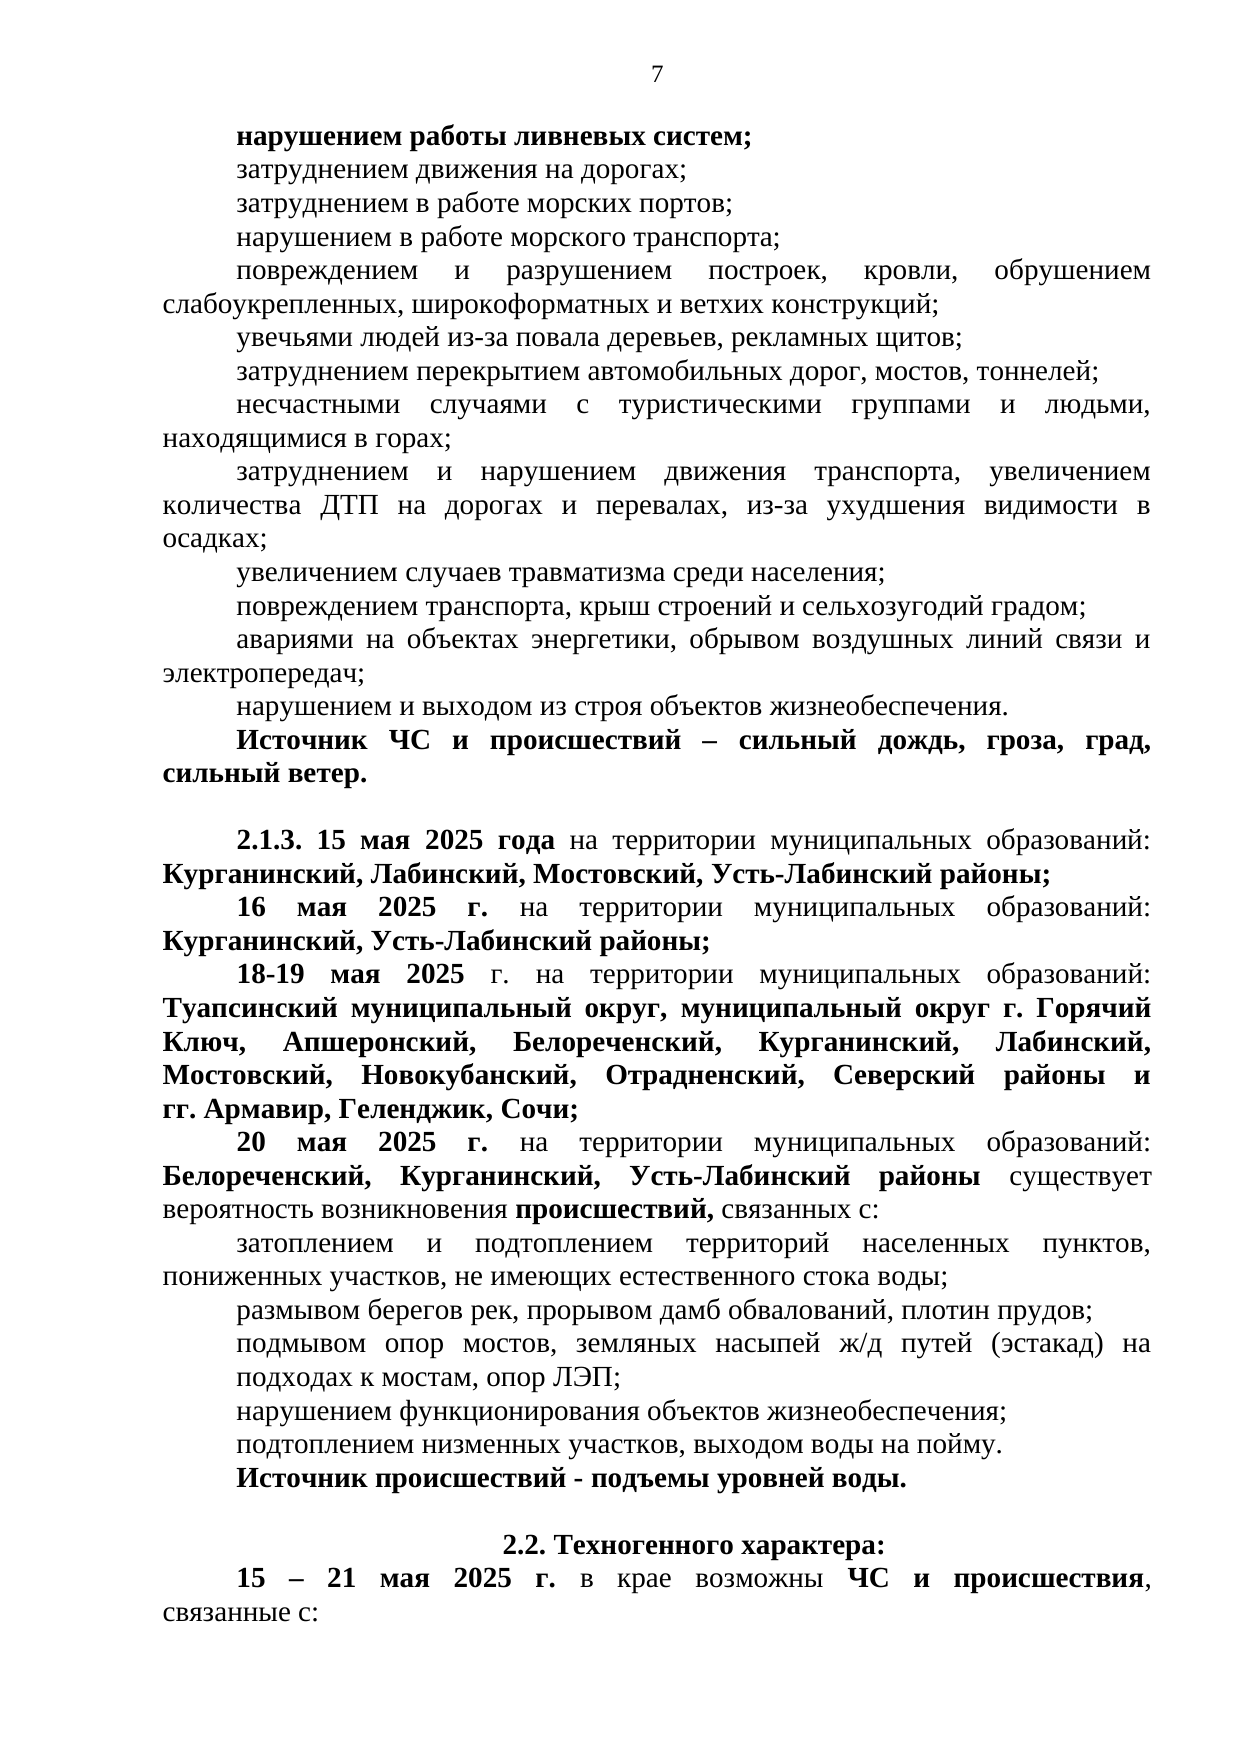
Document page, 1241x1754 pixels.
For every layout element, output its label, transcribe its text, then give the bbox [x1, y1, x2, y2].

text 18-19 мая 2025 г. на территории муниципальных образований: Туапсинский муниципальный округ, муниципальный округ г. Горячий Ключ, Апшеронский, Белореченский, Курганинский, Лабинский, Мостовский, Новокубанский, Отрадненский, Северский районы и гг. Армавир, Геленджик, Сочи; [162, 957, 1152, 1124]
text затоплением и подтоплением территорий населенных пунктов, пониженных участков, не имеющих естественного стока воды; [162, 1225, 1152, 1292]
text затруднением и нарушением движения транспорта, увеличением количества ДТП на дорогах и перевалах, из-за ухудшения видимости в осадках; [162, 453, 1152, 554]
text 2.1.3. 15 мая 2025 года на территории муниципальных образований: Курганинский, Лабинский, Мостовский, Усть-Лабинский районы; [162, 822, 1152, 889]
text Источник происшествий - подъемы уровней воды. [162, 1460, 1152, 1493]
text несчастными случаями с туристическими группами и людьми, находящимися в горах; [162, 386, 1152, 453]
text нарушением и выходом из строя объектов жизнеобеспечения. [162, 688, 1152, 722]
text затруднением в работе морских портов; [162, 185, 1152, 219]
text увечьями людей из-за повала деревьев, рекламных щитов; [162, 319, 1152, 353]
text 20 мая 2025 г. на территории муниципальных образований: Белореченский, Курганинский, Усть-Лабинский районы существует вероятность возникновения происшествий, связанных с: [162, 1124, 1152, 1225]
text размывом берегов рек, прорывом дамб обвалований, плотин прудов; [162, 1292, 1152, 1326]
text авариями на объектах энергетики, обрывом воздушных линий связи и электропередач; [162, 621, 1152, 688]
text подтоплением низменных участков, выходом воды на пойму. [162, 1426, 1152, 1460]
text 2.2. Техногенного характера: [162, 1527, 1152, 1560]
text нарушением работы ливневых систем; [162, 118, 1152, 152]
text повреждением транспорта, крыш строений и сельхозугодий градом; [162, 588, 1152, 621]
text затруднением движения на дорогах; [162, 152, 1152, 185]
text нарушением функционирования объектов жизнеобеспечения; [162, 1393, 1152, 1426]
text увеличением случаев травматизма среди населения; [162, 554, 1152, 588]
text подмывом опор мостов, земляных насыпей ж/д путей (эстакад) на подходах к мостам, опор ЛЭП; [236, 1326, 1152, 1393]
text 15 – 21 мая 2025 г. в крае возможны ЧС и происшествия, связанные с: [162, 1560, 1152, 1627]
text Источник ЧС и происшествий – сильный дождь, гроза, град, сильный ветер. [162, 722, 1152, 789]
text 16 мая 2025 г. на территории муниципальных образований: Курганинский, Усть-Лабинский районы; [162, 889, 1152, 957]
text повреждением и разрушением построек, кровли, обрушением слабоукрепленных, широкоформатных и ветхих конструкций; [162, 252, 1152, 319]
text затруднением перекрытием автомобильных дорог, мостов, тоннелей; [162, 353, 1152, 386]
text нарушением в работе морского транспорта; [162, 219, 1152, 252]
